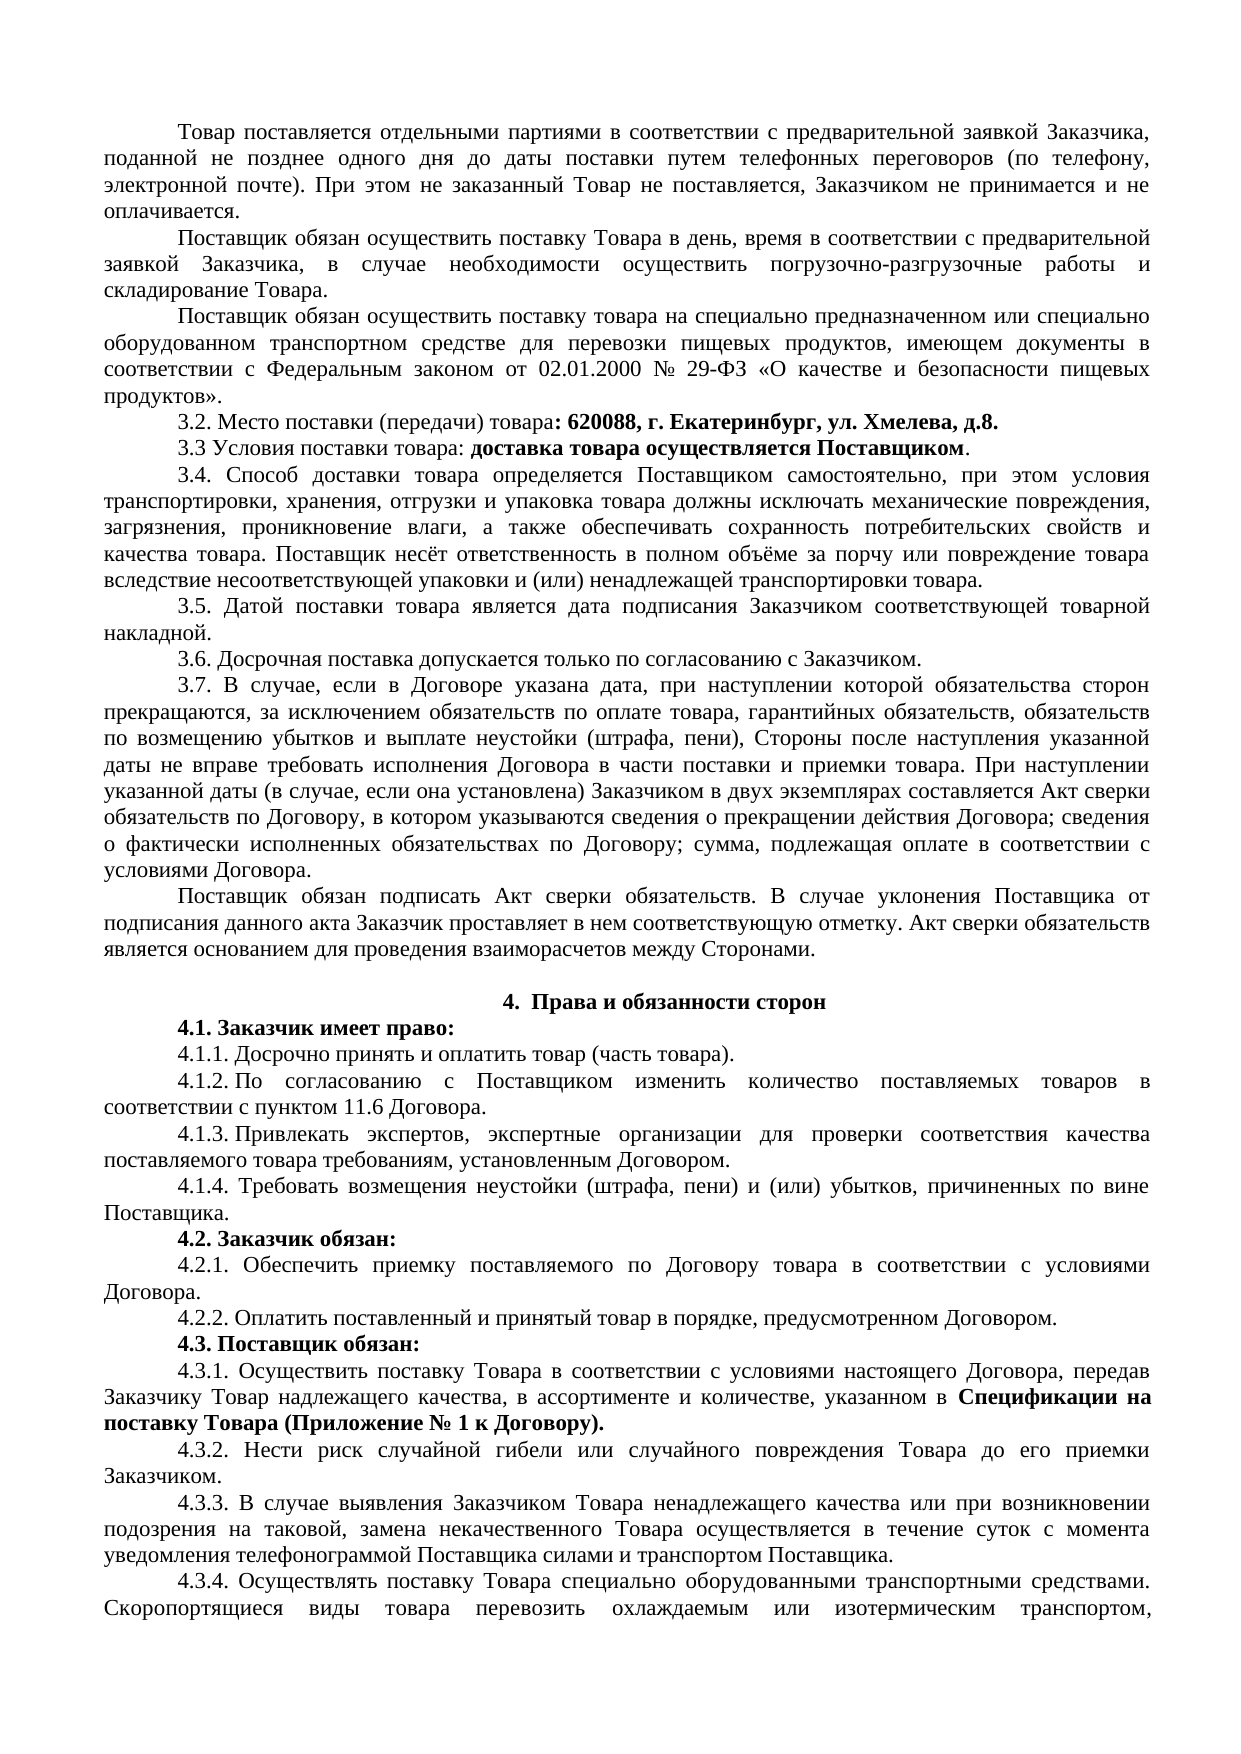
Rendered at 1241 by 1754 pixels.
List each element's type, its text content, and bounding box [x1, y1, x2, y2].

text 4.2. Заказчик обязан: [103, 1225, 1152, 1251]
text Поставщик обязан осуществить поставку Товара в день, время в соответствии с предварительной заявкой Заказчика, в случае необходимости осуществить погрузочно-разгрузочные работы и складирование Товара. [103, 223, 1152, 303]
text Товар поставляется отдельными партиями в соответствии с предварительной заявкой Заказчика, поданной не позднее одного дня до даты поставки путем телефонных переговоров (по телефону, электронной почте). При этом не заказанный Товар не поставляется, Заказчиком не принимается и не оплачивается. [103, 118, 1152, 223]
text 4.3.2. Нести риск случайной гибели или случайного повреждения Товара до его приемки Заказчиком. [103, 1436, 1152, 1488]
text 4.2.2. Оплатить поставленный и принятый товар в порядке, предусмотренном Договором. [103, 1304, 1152, 1330]
text 4.2.1. Обеспечить приемку поставляемого по Договору товара в соответствии с условиями Договора. [103, 1251, 1152, 1304]
text 3.6. Досрочная поставка допускается только по согласованию с Заказчиком. [103, 645, 1152, 672]
text 4.3. Поставщик обязан: [103, 1330, 1152, 1357]
text 3.5. Датой поставки товара является дата подписания Заказчиком соответствующей товарной накладной. [103, 592, 1152, 645]
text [103, 1568, 1152, 1620]
text 4.1.1. Досрочно принять и оплатить товар (часть товара). [103, 1041, 1152, 1067]
text 4.3.1. Осуществить поставку Товара в соответствии с условиями настоящего Договора, передав Заказчику Товар надлежащего качества, в ассортименте и количестве, указанном в Спецификации на поставку Товара (Приложение № 1 к Договору). [103, 1357, 1152, 1436]
text 4.1.2. По согласованию с Поставщиком изменить количество поставляемых товаров в соответствии с пунктом 11.6 Договора. [103, 1067, 1152, 1119]
text 4.1.3. Привлекать экспертов, экспертные организации для проверки соответствия качества поставляемого товара требованиям, установленным Договором. [103, 1119, 1152, 1172]
text 3.7. В случае, если в Договоре указана дата, при наступлении которой обязательства сторон прекращаются, за исключением обязательств по оплате товара, гарантийных обязательств, обязательств по возмещению убытков и выплате неустойки (штрафа, пени), Стороны после наступления указанной даты не вправе требовать исполнения Договора в части поставки и приемки товара. При наступлении указанной даты (в случае, если она установлена) Заказчиком в двух экземплярах составляется Акт сверки обязательств по Договору, в котором указываются сведения о прекращении действия Договора; сведения о фактически исполненных обязательствах по Договору; сумма, подлежащая оплате в соответствии с условиями Договора. [103, 672, 1152, 882]
text 4.1. Заказчик имеет право: [103, 1014, 1152, 1041]
text 3.2. Место поставки (передачи) товара: 620088, г. Екатеринбург, ул. Хмелева, д.8. [103, 408, 1152, 434]
text 3.4. Способ доставки товара определяется Поставщиком самостоятельно, при этом условия транспортировки, хранения, отгрузки и упаковка товара должны исключать механические повреждения, загрязнения, проникновение влаги, а также обеспечивать сохранность потребительских свойств и качества товара. Поставщик несёт ответственность в полном объёме за порчу или повреждение товара вследствие несоответствующей упаковки и (или) ненадлежащей транспортировки товара. [103, 461, 1152, 592]
text 4.3.3. В случае выявления Заказчиком Товара ненадлежащего качества или при возникновении подозрения на таковой, замена некачественного Товара осуществляется в течение суток с момента уведомления телефонограммой Поставщика силами и транспортом Поставщика. [103, 1488, 1152, 1568]
text Поставщик обязан осуществить поставку товара на специально предназначенном или специально оборудованном транспортном средстве для перевозки пищевых продуктов, имеющем документы в соответствии с Федеральным законом от 02.01.2000 № 29-ФЗ «О качестве и безопасности пищевых продуктов». [103, 303, 1152, 408]
text Поставщик обязан подписать Акт сверки обязательств. В случае уклонения Поставщика от подписания данного акта Заказчик проставляет в нем соответствующую отметку. Акт сверки обязательств является основанием для проведения взаиморасчетов между Сторонами. [103, 882, 1152, 961]
text 4. Права и обязанности сторон [103, 988, 1152, 1014]
text 4.1.4. Требовать возмещения неустойки (штрафа, пени) и (или) убытков, причиненных по вине Поставщика. [103, 1172, 1152, 1225]
text 3.3 Условия поставки товара: доставка товара осуществляется Поставщиком. [103, 434, 1152, 461]
